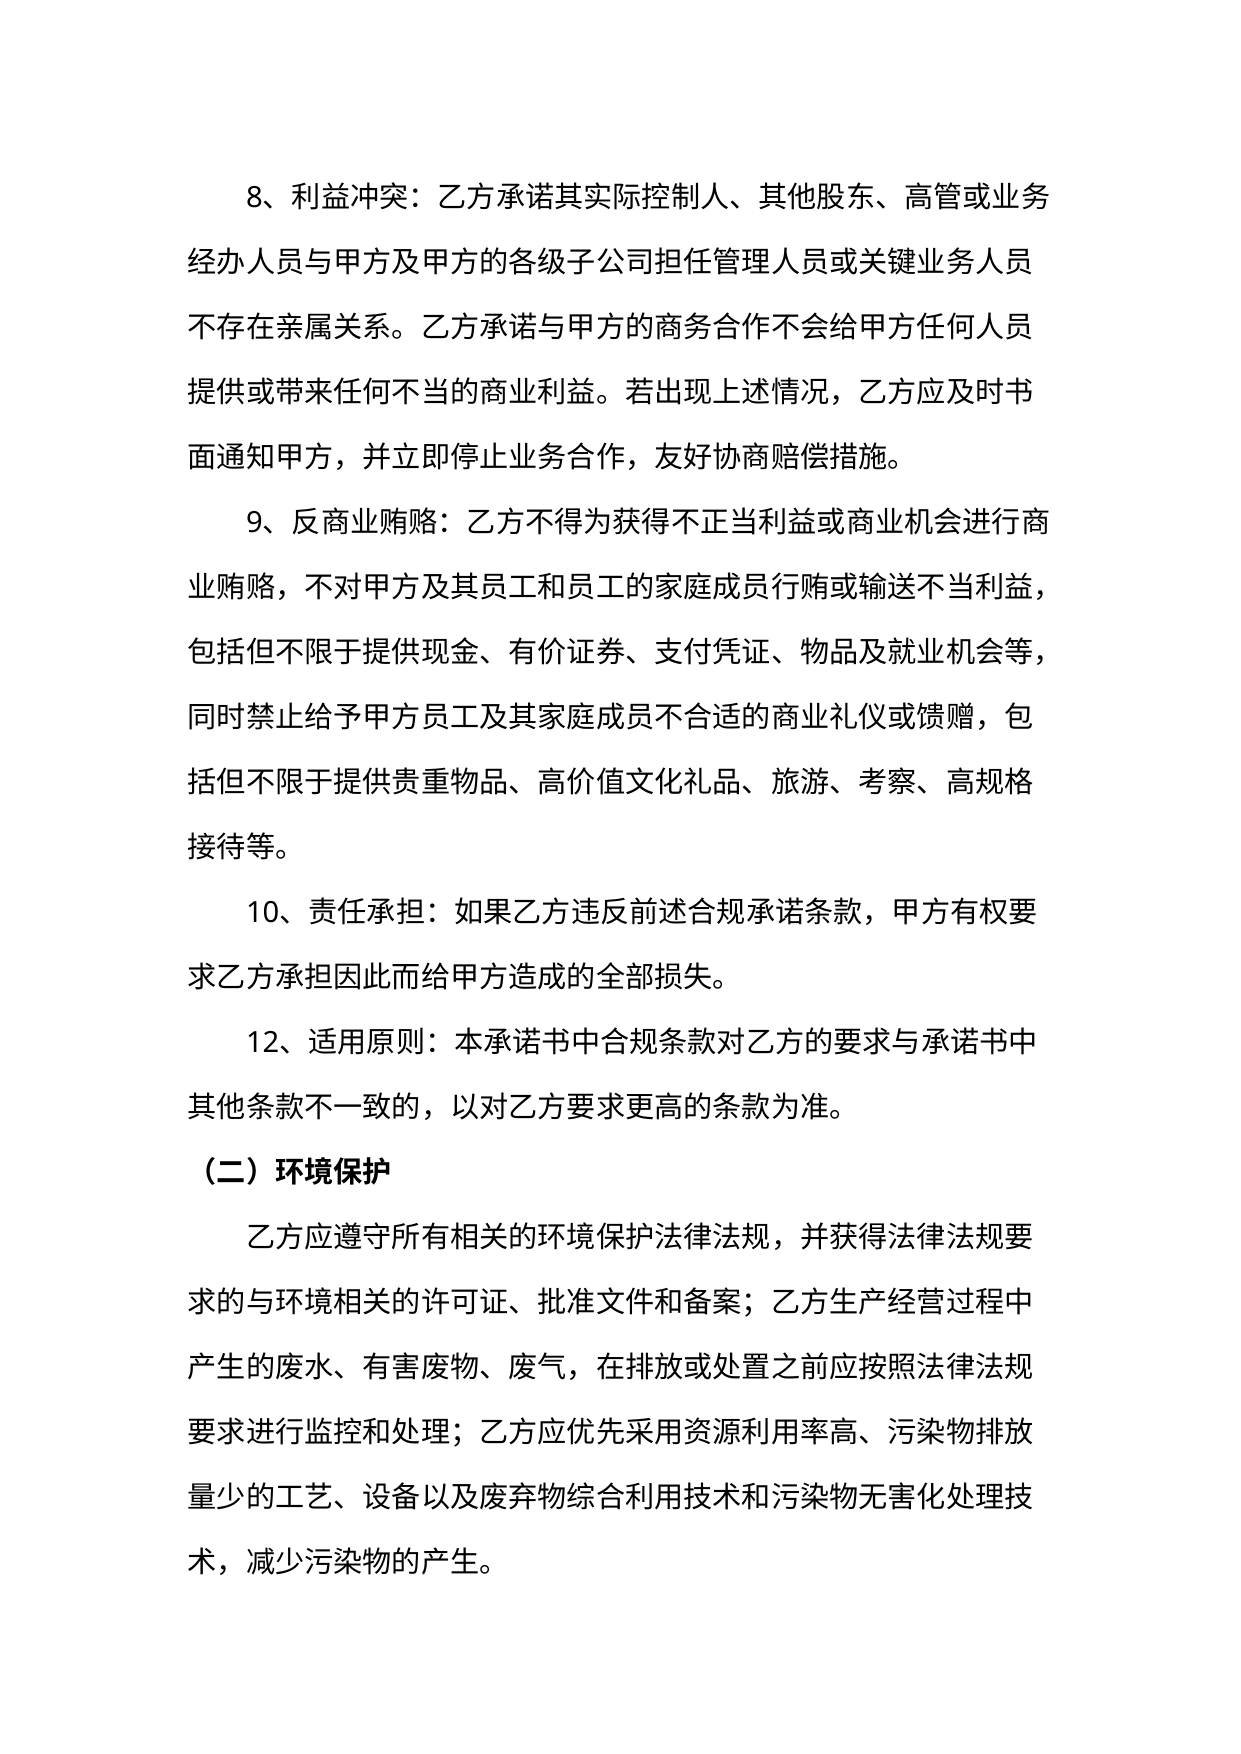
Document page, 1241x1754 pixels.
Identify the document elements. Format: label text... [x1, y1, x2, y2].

text （二）环境保护 [187, 1137, 1053, 1202]
text 8、利益冲突：乙方承诺其实际控制人、其他股东、高管或业务经办人员与甲方及甲方的各级子公司担任管理人员或关键业务人员不存在亲属关系。乙方承诺与甲方的商务合作不会给甲方任何人员提供或带来任何不当的商业利益。若出现上述情况，乙方应及时书面通知甲方，并立即停止业务合作，友好协商赔偿措施。 [187, 162, 1053, 487]
text 10、责任承担：如果乙方违反前述合规承诺条款，甲方有权要求乙方承担因此而给甲方造成的全部损失。 [187, 877, 1053, 1007]
text 乙方应遵守所有相关的环境保护法律法规，并获得法律法规要求的与环境相关的许可证、批准文件和备案；乙方生产经营过程中产生的废水、有害废物、废气，在排放或处置之前应按照法律法规要求进行监控和处理；乙方应优先采用资源利用率高、污染物排放量少的工艺、设备以及废弃物综合利用技术和污染物无害化处理技术，减少污染物的产生。 [187, 1202, 1053, 1592]
text 9、反商业贿赂：乙方不得为获得不正当利益或商业机会进行商业贿赂，不对甲方及其员工和员工的家庭成员行贿或输送不当利益，包括但不限于提供现金、有价证券、支付凭证、物品及就业机会等，同时禁止给予甲方员工及其家庭成员不合适的商业礼仪或馈赠，包括但不限于提供贵重物品、高价值文化礼品、旅游、考察、高规格接待等。 [187, 487, 1053, 877]
text 12、适用原则：本承诺书中合规条款对乙方的要求与承诺书中其他条款不一致的，以对乙方要求更高的条款为准。 [187, 1007, 1053, 1137]
